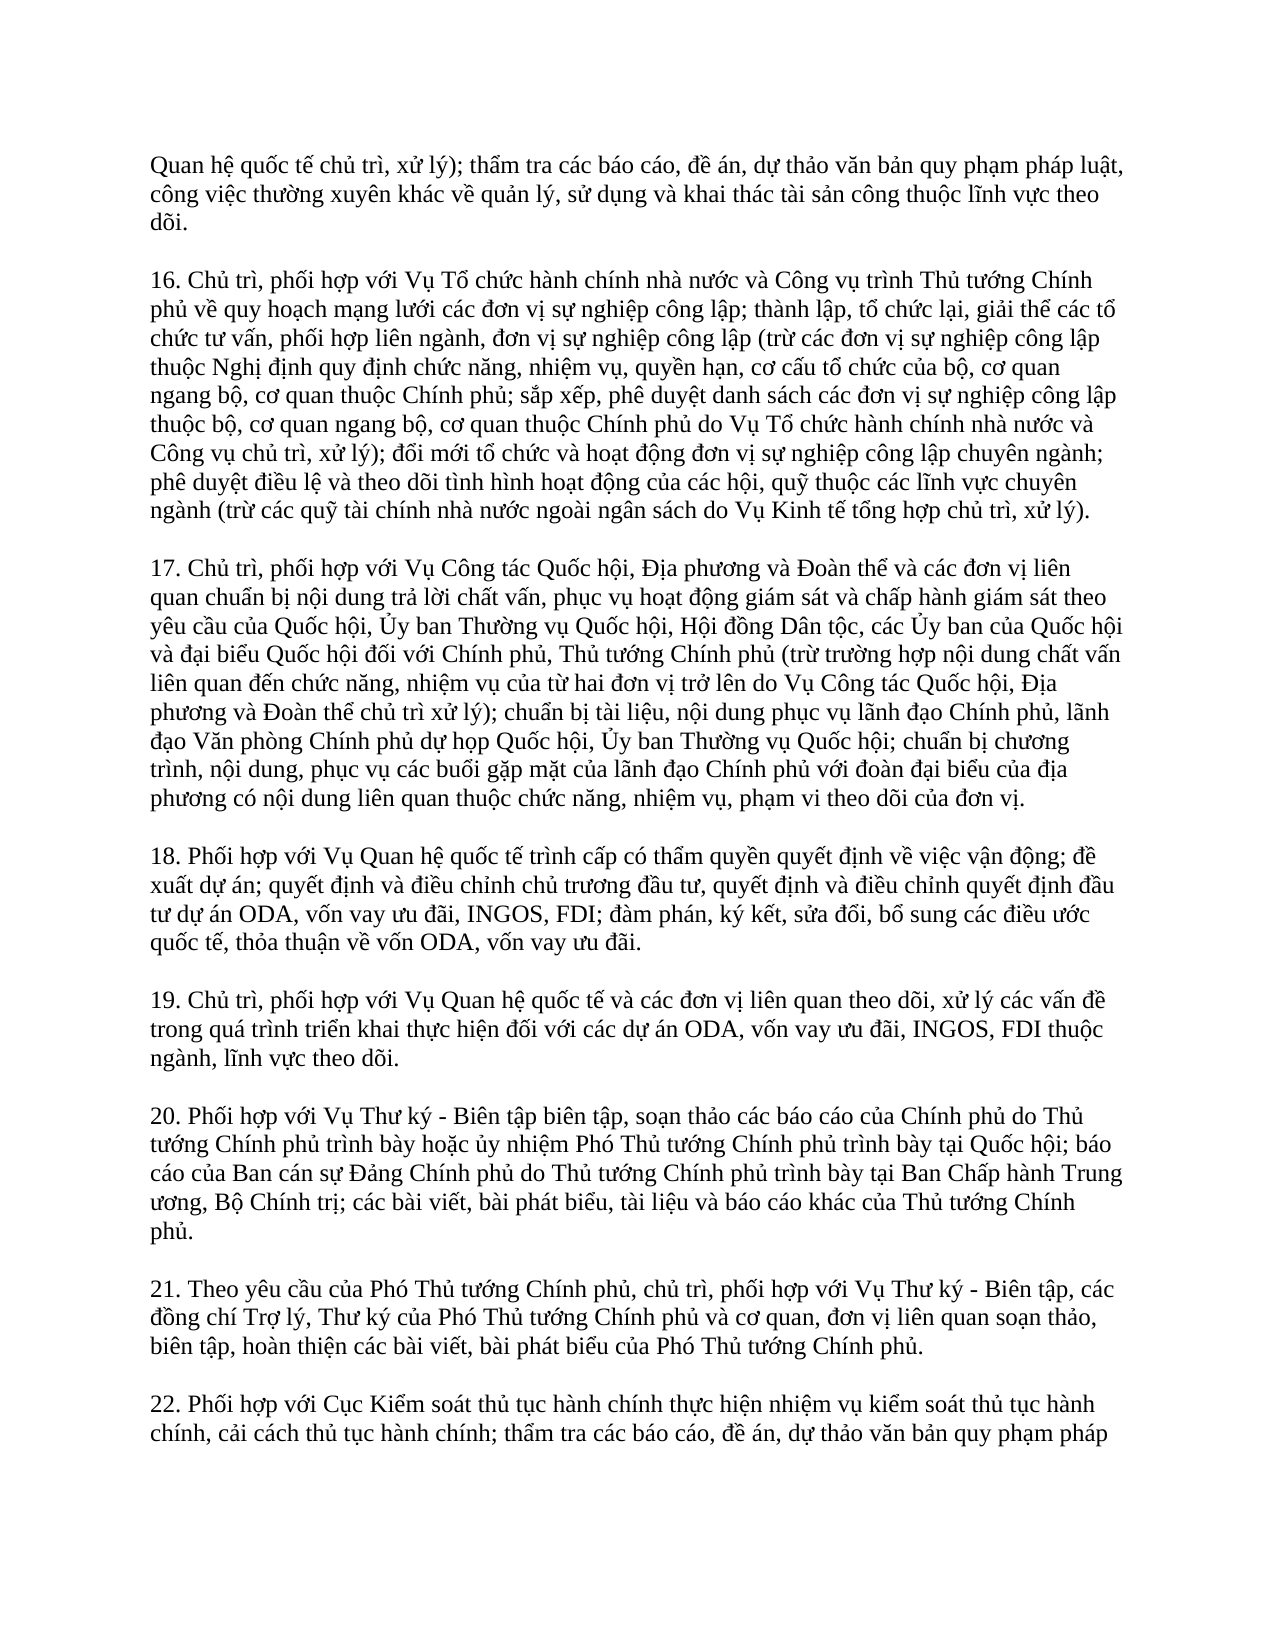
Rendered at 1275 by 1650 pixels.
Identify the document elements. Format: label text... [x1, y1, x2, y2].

text 18. Phối hợp với Vụ Quan hệ quốc tế trình cấp có thẩm quyền quyết định về việc vận động; đề xuất dự án; quyết định và điều chỉnh chủ trương đầu tư, quyết định và điều chỉnh quyết định đầu tư dự án ODA, vốn vay ưu đãi, INGOS, FDI; đàm phán, ký kết, sửa đổi, bổ sung các điều ước quốc tế, thỏa thuận về vốn ODA, vốn vay ưu đãi. [150, 841, 1125, 956]
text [150, 150, 1125, 236]
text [150, 1389, 1125, 1447]
text 17. Chủ trì, phối hợp với Vụ Công tác Quốc hội, Địa phương và Đoàn thể và các đơn vị liên quan chuẩn bị nội dung trả lời chất vấn, phục vụ hoạt động giám sát và chấp hành giám sát theo yêu cầu của Quốc hội, Ủy ban Thường vụ Quốc hội, Hội đồng Dân tộc, các Ủy ban của Quốc hội và đại biểu Quốc hội đối với Chính phủ, Thủ tướng Chính phủ (trừ trường hợp nội dung chất vấn liên quan đến chức năng, nhiệm vụ của từ hai đơn vị trở lên do Vụ Công tác Quốc hội, Địa phương và Đoàn thể chủ trì xử lý); chuẩn bị tài liệu, nội dung phục vụ lãnh đạo Chính phủ, lãnh đạo Văn phòng Chính phủ dự họp Quốc hội, Ủy ban Thường vụ Quốc hội; chuẩn bị chương trình, nội dung, phục vụ các buổi gặp mặt của lãnh đạo Chính phủ với đoàn đại biểu của địa phương có nội dung liên quan thuộc chức năng, nhiệm vụ, phạm vi theo dõi của đơn vị. [150, 553, 1125, 812]
text 20. Phối hợp với Vụ Thư ký - Biên tập biên tập, soạn thảo các báo cáo của Chính phủ do Thủ tướng Chính phủ trình bày hoặc ủy nhiệm Phó Thủ tướng Chính phủ trình bày tại Quốc hội; báo cáo của Ban cán sự Đảng Chính phủ do Thủ tướng Chính phủ trình bày tại Ban Chấp hành Trung ương, Bộ Chính trị; các bài viết, bài phát biểu, tài liệu và báo cáo khác của Thủ tướng Chính phủ. [150, 1101, 1125, 1244]
text 19. Chủ trì, phối hợp với Vụ Quan hệ quốc tế và các đơn vị liên quan theo dõi, xử lý các vấn đề trong quá trình triển khai thực hiện đối với các dự án ODA, vốn vay ưu đãi, INGOS, FDI thuộc ngành, lĩnh vực theo dõi. [150, 985, 1125, 1072]
text 21. Theo yêu cầu của Phó Thủ tướng Chính phủ, chủ trì, phối hợp với Vụ Thư ký - Biên tập, các đồng chí Trợ lý, Thư ký của Phó Thủ tướng Chính phủ và cơ quan, đơn vị liên quan soạn thảo, biên tập, hoàn thiện các bài viết, bài phát biểu của Phó Thủ tướng Chính phủ. [150, 1274, 1125, 1360]
text 16. Chủ trì, phối hợp với Vụ Tổ chức hành chính nhà nước và Công vụ trình Thủ tướng Chính phủ về quy hoạch mạng lưới các đơn vị sự nghiệp công lập; thành lập, tổ chức lại, giải thể các tổ chức tư vấn, phối hợp liên ngành, đơn vị sự nghiệp công lập (trừ các đơn vị sự nghiệp công lập thuộc Nghị định quy định chức năng, nhiệm vụ, quyền hạn, cơ cấu tổ chức của bộ, cơ quan ngang bộ, cơ quan thuộc Chính phủ; sắp xếp, phê duyệt danh sách các đơn vị sự nghiệp công lập thuộc bộ, cơ quan ngang bộ, cơ quan thuộc Chính phủ do Vụ Tổ chức hành chính nhà nước và Công vụ chủ trì, xử lý); đổi mới tổ chức và hoạt động đơn vị sự nghiệp công lập chuyên ngành; phê duyệt điều lệ và theo dõi tình hình hoạt động của các hội, quỹ thuộc các lĩnh vực chuyên ngành (trừ các quỹ tài chính nhà nước ngoài ngân sách do Vụ Kinh tế tổng hợp chủ trì, xử lý). [150, 265, 1125, 524]
